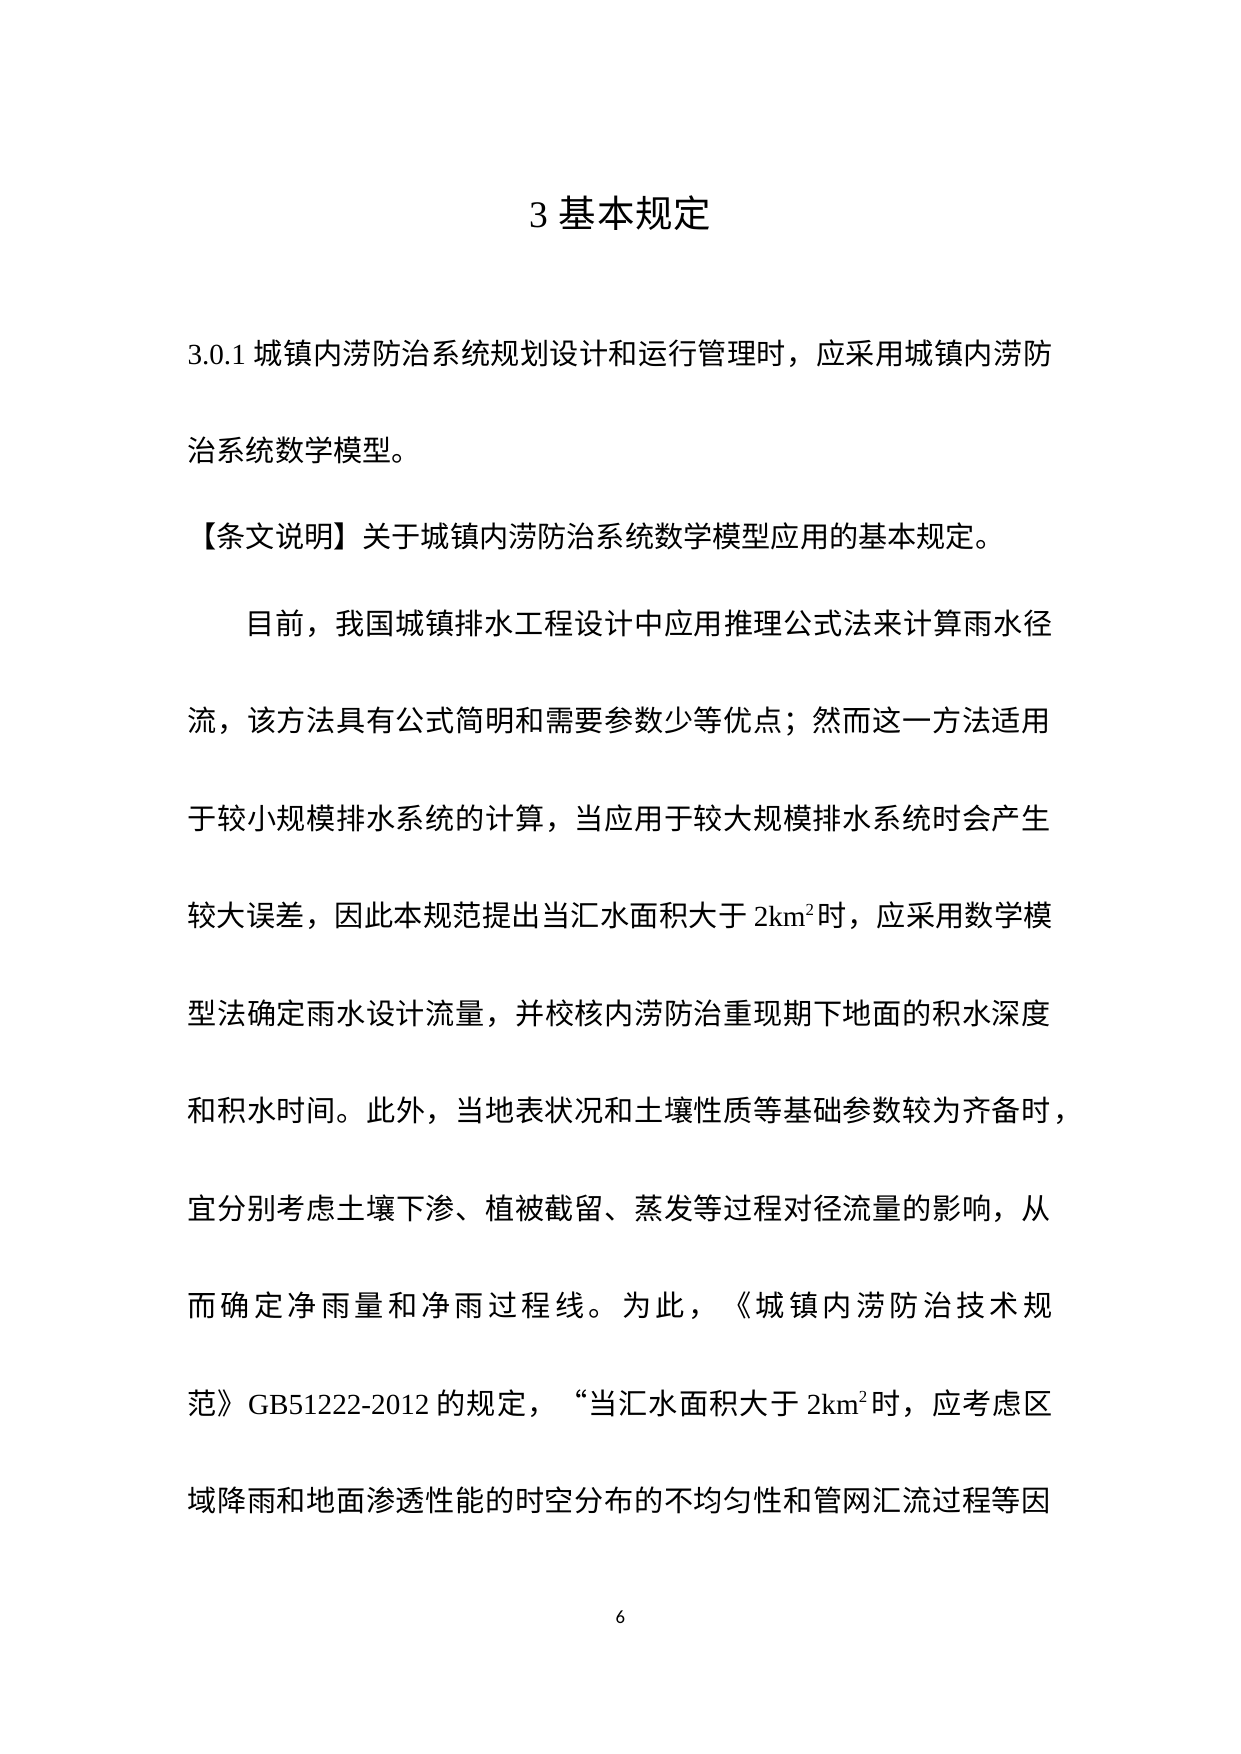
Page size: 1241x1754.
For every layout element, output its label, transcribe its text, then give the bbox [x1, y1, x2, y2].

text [187, 589, 1053, 1531]
text 3.0.1 城镇内涝防治系统规划设计和运行管理时，应采用城镇内涝防治系统数学模型。 [187, 319, 1053, 482]
text 【条文说明】关于城镇内涝防治系统数学模型应用的基本规定。 [187, 503, 1053, 568]
subtitle 3 基本规定 [187, 178, 1053, 243]
